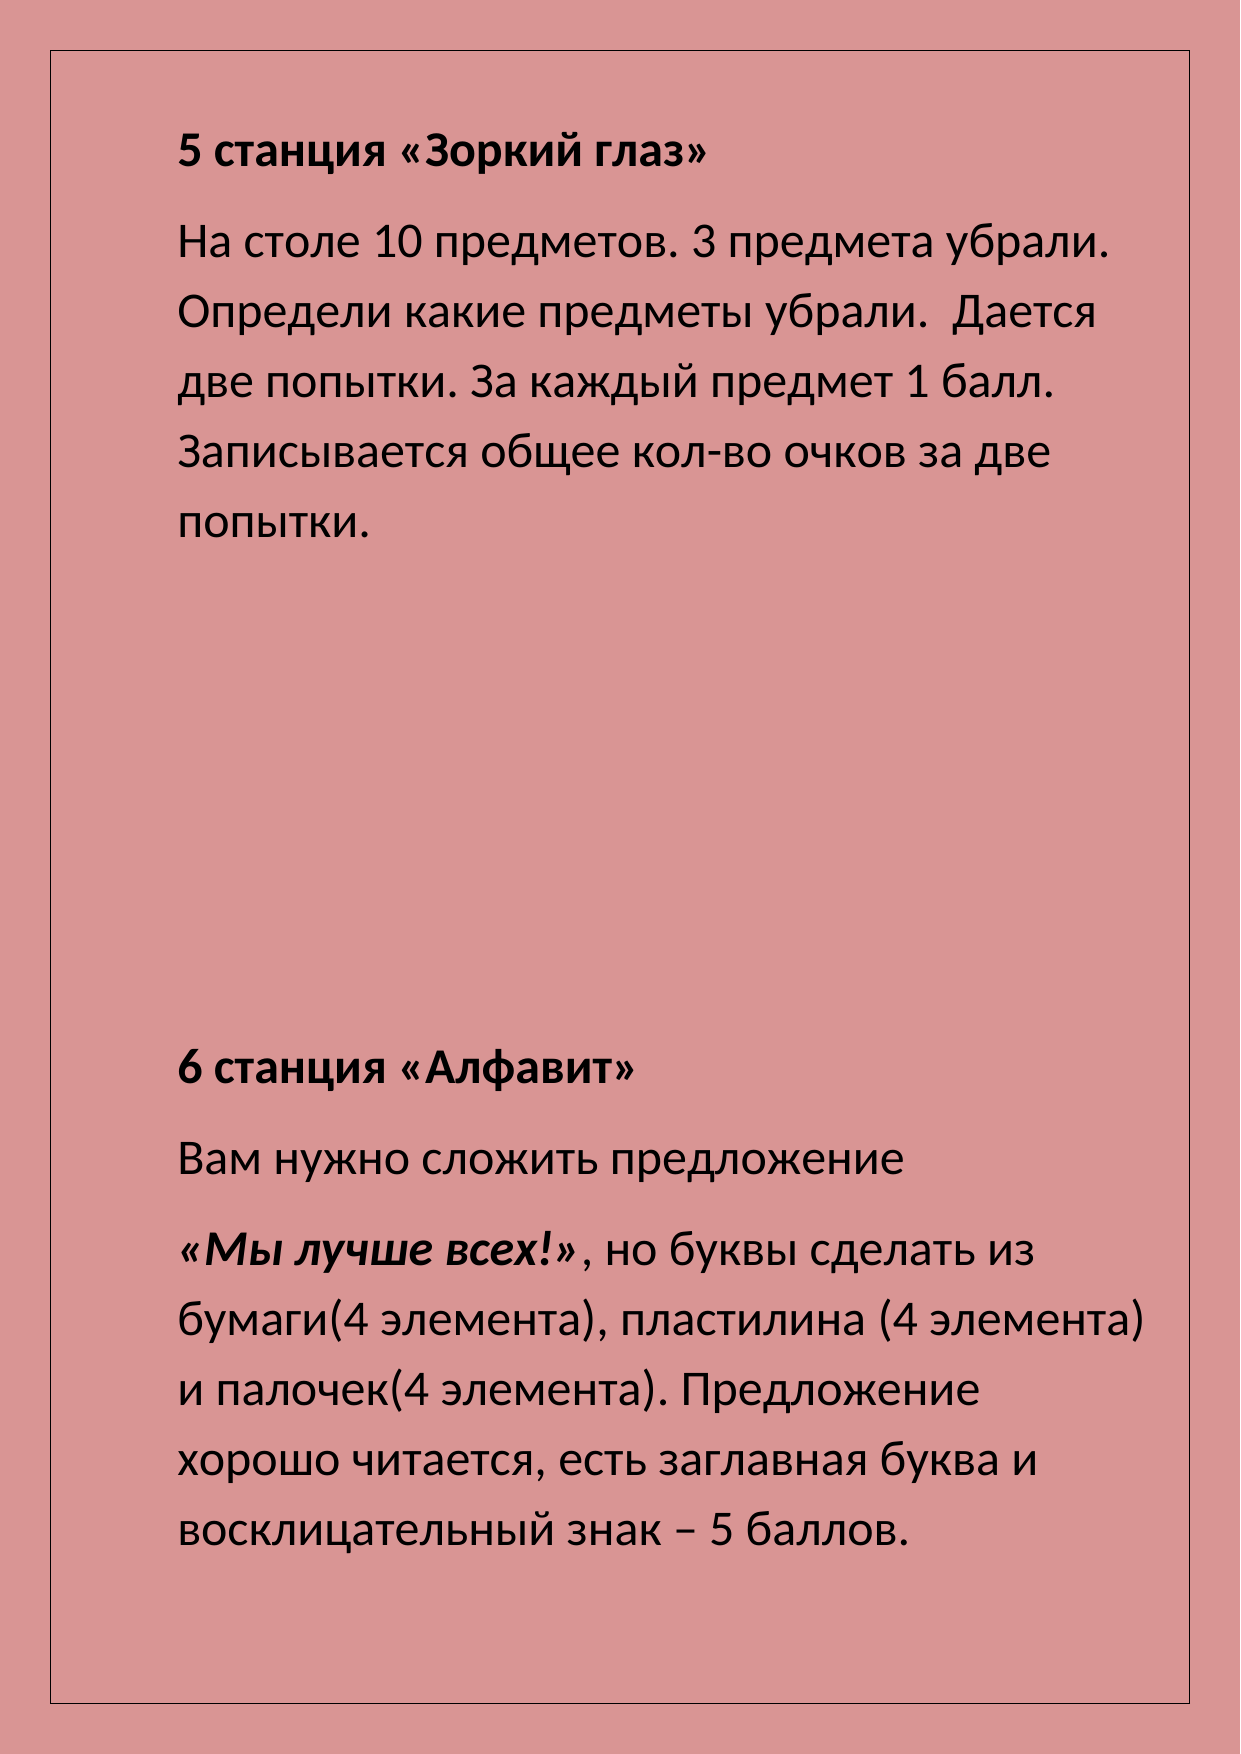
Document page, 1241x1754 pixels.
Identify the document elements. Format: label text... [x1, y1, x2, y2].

text 6 станция «Алфавит» [177, 1035, 1152, 1096]
text Вам нужно сложить предложение [177, 1126, 1152, 1187]
text «Мы лучше всех!», но буквы сделать из бумаги(4 элемента), пластилина (4 элемента) и палочек(4 элемента). Предложение хорошо читается, есть заглавная буква и восклицательный знак – 5 баллов. [177, 1217, 1152, 1558]
text На столе 10 предметов. 3 предмета убрали. Определи какие предметы убрали. Дается две попытки. За каждый предмет 1 балл. Записывается общее кол-во очков за две попытки. [177, 209, 1152, 550]
text 5 станция «Зоркий глаз» [177, 118, 1152, 179]
